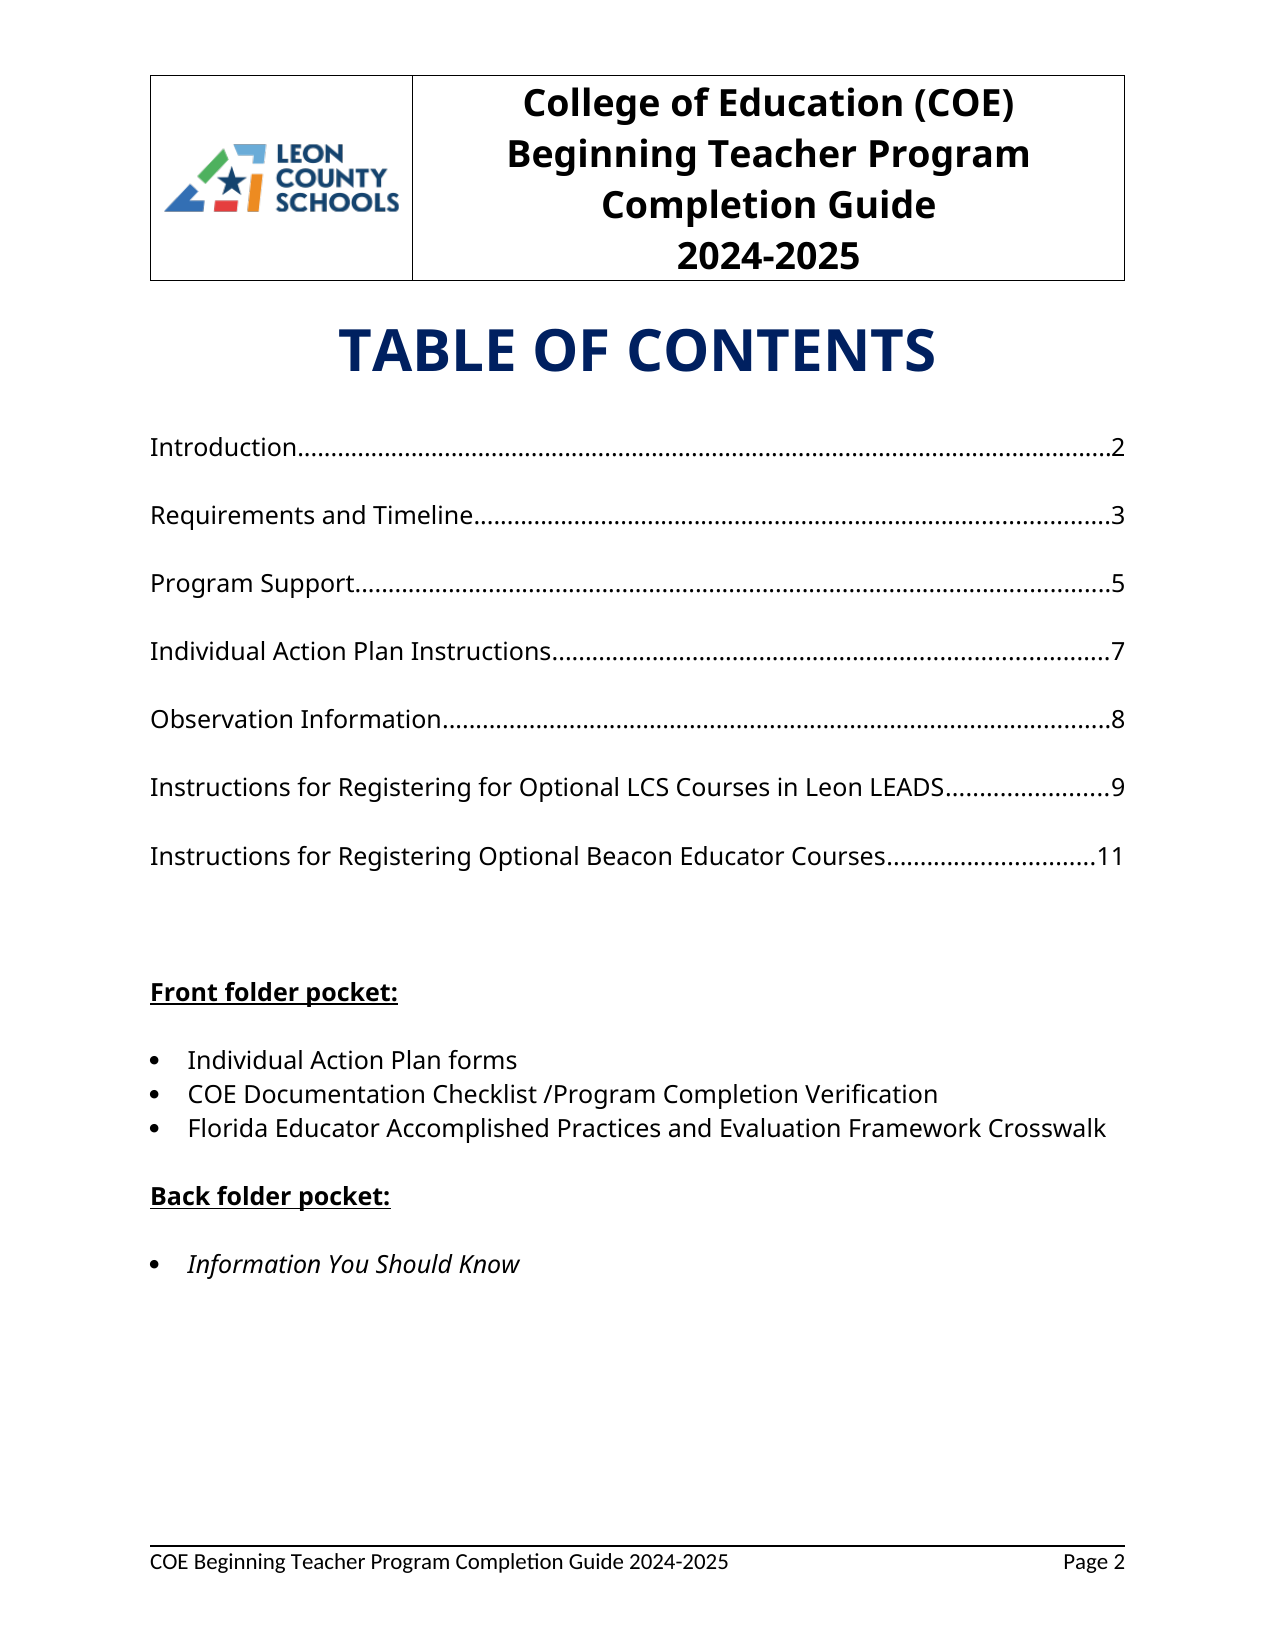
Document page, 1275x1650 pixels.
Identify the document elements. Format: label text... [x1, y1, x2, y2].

text Individual Action Plan Instructions 7 [150, 634, 1125, 668]
list COE Documentation Checklist /Program Completion Verification [150, 1077, 1125, 1111]
picture [161, 132, 402, 224]
list Information You Should Know [150, 1247, 1125, 1281]
text Observation Information 8 [150, 702, 1125, 736]
text Instructions for Registering Optional Beacon Educator Courses 11 [150, 838, 1125, 872]
text Introduction 2 [150, 429, 1125, 463]
text Program Support 5 [150, 566, 1125, 600]
text Back folder pocket: [150, 1179, 1125, 1213]
text Front folder pocket: [150, 974, 1125, 1008]
list Florida Educator Accomplished Practices and Evaluation Framework Crosswalk [150, 1111, 1125, 1145]
text TABLE OF CONTENTS [150, 309, 1125, 389]
list Individual Action Plan forms [150, 1043, 1125, 1077]
text Requirements and Timeline 3 [150, 498, 1125, 532]
text Instructions for Registering for Optional LCS Courses in Leon LEADS 9 [150, 770, 1125, 804]
